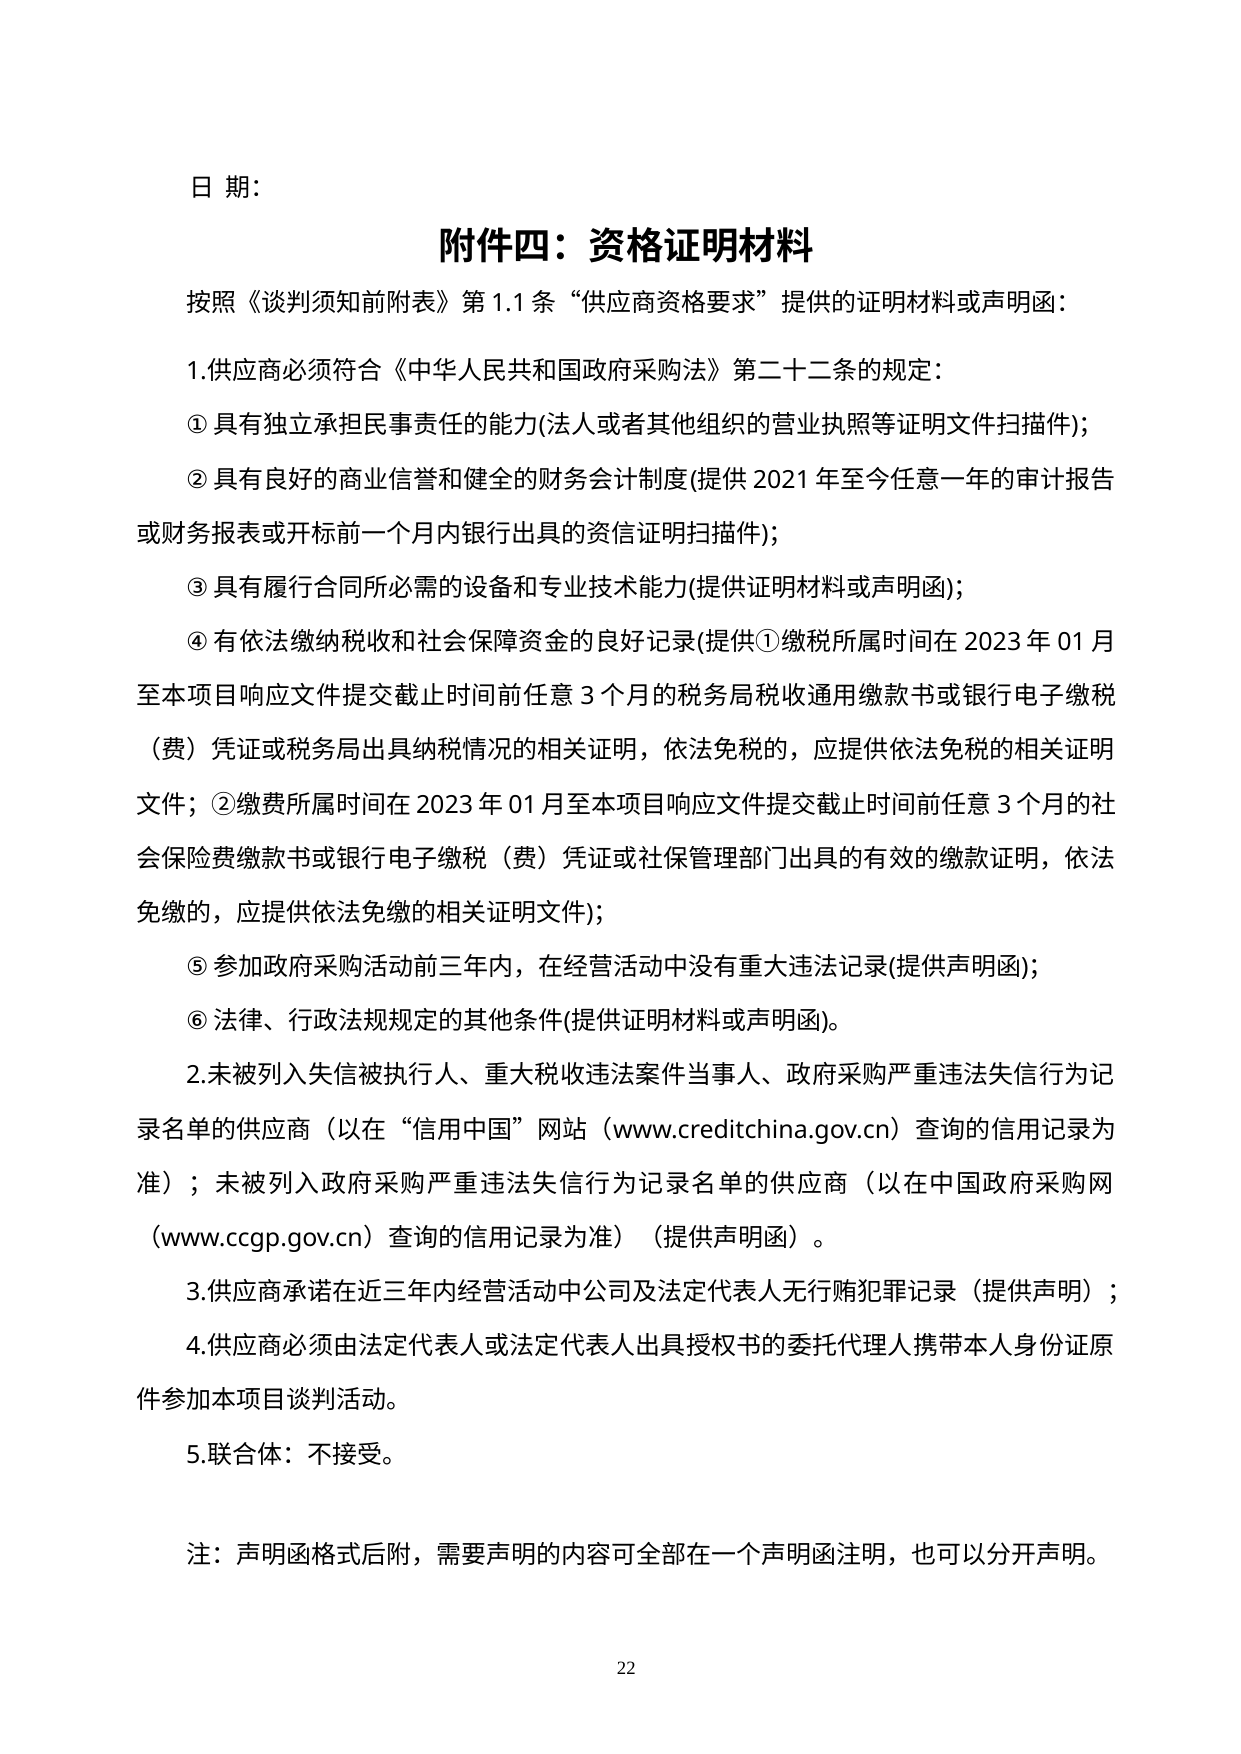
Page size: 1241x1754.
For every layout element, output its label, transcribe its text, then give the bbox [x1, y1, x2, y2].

text ④有依法缴纳税收和社会保障资金的良好记录(提供①缴税所属时间在2023年01月至本项目响应文件提交截止时间前任意3个月的税务局税收通用缴款书或银行电子缴税（费）凭证或税务局出具纳税情况的相关证明，依法免税的，应提供依法免税的相关证明文件；②缴费所属时间在2023年01月至本项目响应文件提交截止时间前任意3个月的社会保险费缴款书或银行电子缴税（费）凭证或社保管理部门出具的有效的缴款证明，依法免缴的，应提供依法免缴的相关证明文件)； [136, 607, 1116, 932]
text ⑥法律、行政法规规定的其他条件(提供证明材料或声明函)。 [136, 986, 1116, 1041]
text ①具有独立承担民事责任的能力(法人或者其他组织的营业执照等证明文件扫描件)； [136, 391, 1116, 445]
text 附件四：资格证明材料 [136, 217, 1116, 269]
text 4.供应商必须由法定代表人或法定代表人出具授权书的委托代理人携带本人身份证原件参加本项目谈判活动。 [136, 1311, 1116, 1420]
text 1.供应商必须符合《中华人民共和国政府采购法》第二十二条的规定： [136, 336, 1116, 391]
text 按照《谈判须知前附表》第1.1条“供应商资格要求”提供的证明材料或声明函： [136, 282, 1116, 318]
text 3.供应商承诺在近三年内经营活动中公司及法定代表人无行贿犯罪记录（提供声明）； [136, 1257, 1116, 1311]
text ⑤参加政府采购活动前三年内，在经营活动中没有重大违法记录(提供声明函)； [136, 932, 1116, 986]
text 注：声明函格式后附，需要声明的内容可全部在一个声明函注明，也可以分开声明。 [136, 1520, 1116, 1574]
text ③具有履行合同所必需的设备和专业技术能力(提供证明材料或声明函)； [136, 553, 1116, 607]
text 5.联合体：不接受。 [136, 1420, 1116, 1474]
text 2.未被列入失信被执行人、重大税收违法案件当事人、政府采购严重违法失信行为记录名单的供应商（以在“信用中国”网站（www.creditchina.gov.cn）查询的信用记录为准）；未被列入政府采购严重违法失信行为记录名单的供应商（以在中国政府采购网（www.ccgp.gov.cn）查询的信用记录为准）（提供声明函）。 [136, 1041, 1116, 1257]
text 日 期： [136, 161, 1116, 205]
text ②具有良好的商业信誉和健全的财务会计制度(提供2021年至今任意一年的审计报告或财务报表或开标前一个月内银行出具的资信证明扫描件)； [136, 445, 1116, 553]
